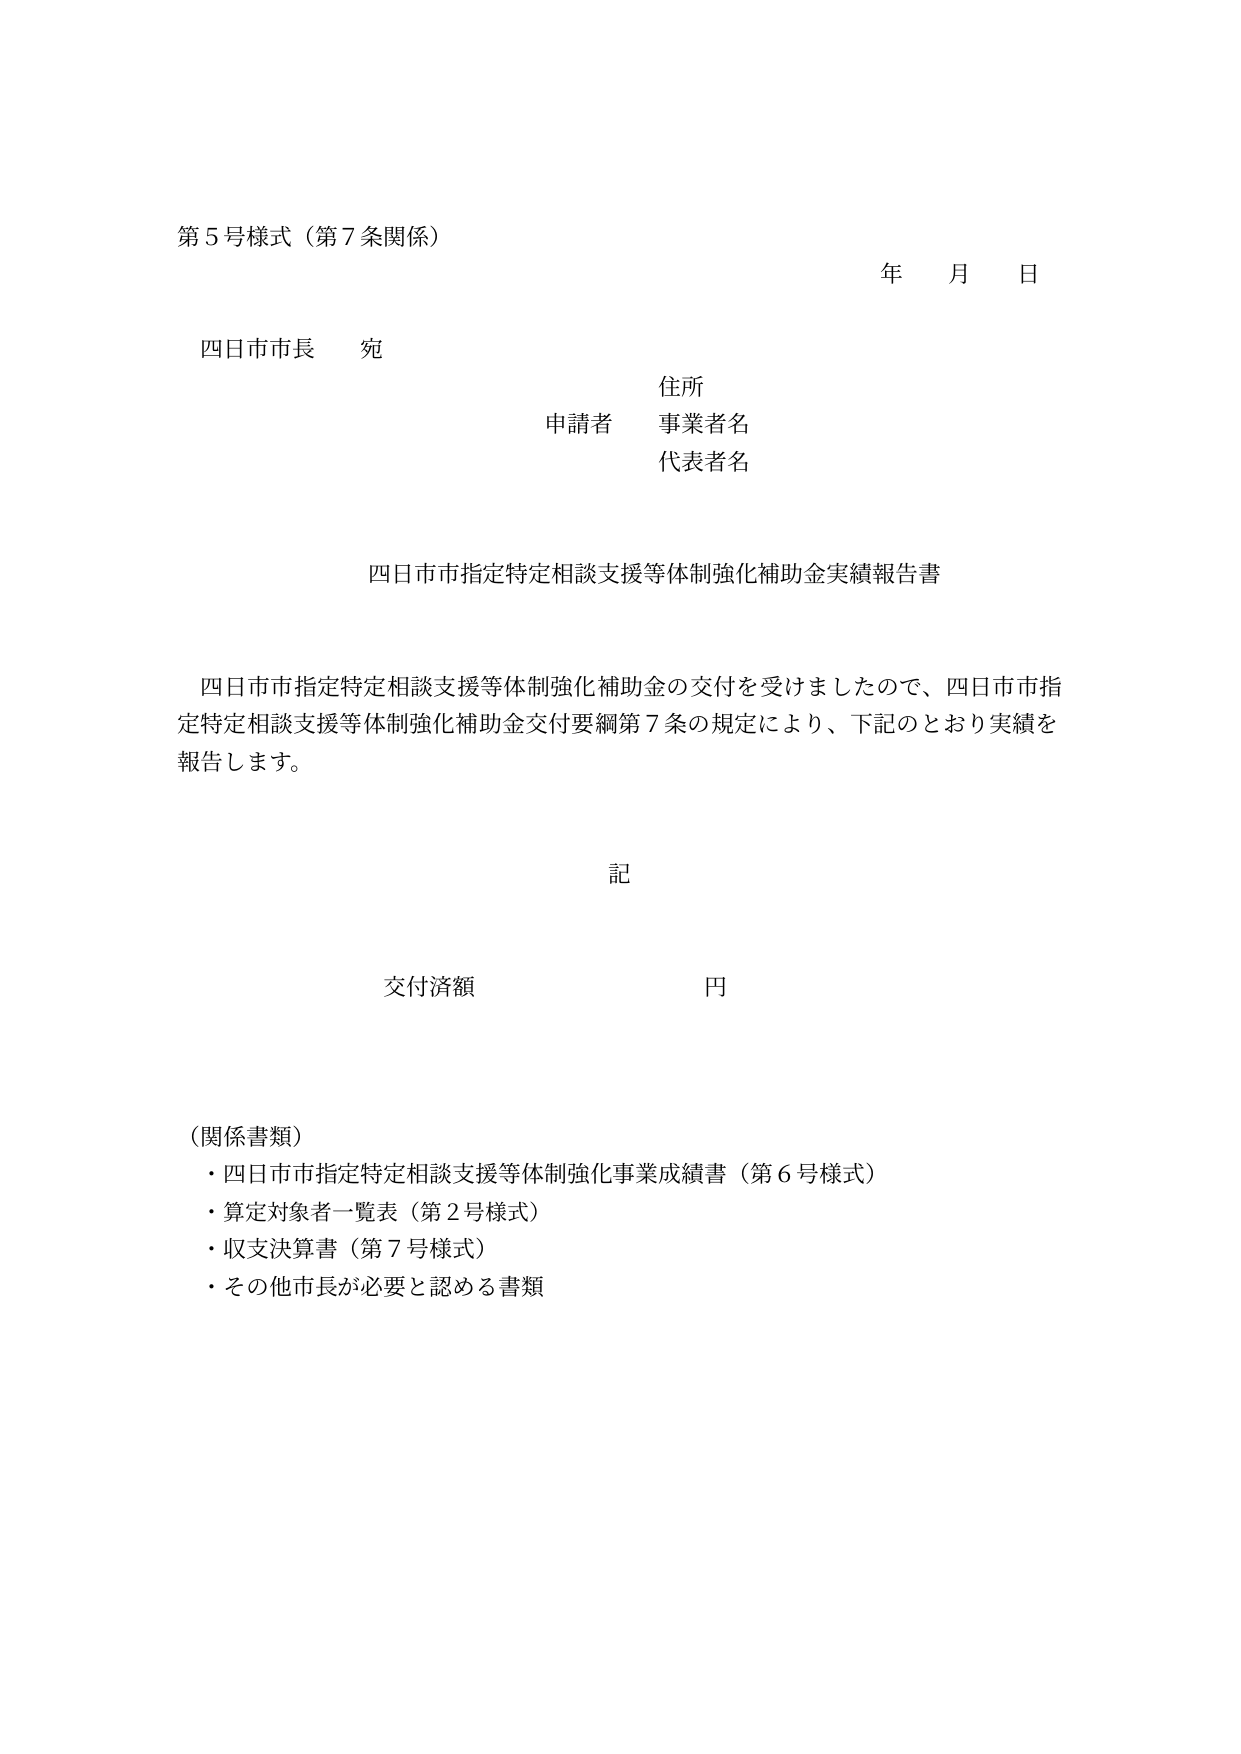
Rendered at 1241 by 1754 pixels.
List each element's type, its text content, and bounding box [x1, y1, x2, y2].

text ・四日市市指定特定相談支援等体制強化事業成績書（第６号様式） [177, 1154, 1063, 1192]
text 申請者 事業者名 [177, 404, 1063, 442]
text ・算定対象者一覧表（第２号様式） [177, 1192, 1063, 1229]
text 四日市市指定特定相談支援等体制強化補助金の交付を受けましたので、四日市市指定特定相談支援等体制強化補助金交付要綱第７条の規定により、下記のとおり実績を報告します。 [177, 667, 1063, 779]
text ・その他市長が必要と認める書類 [177, 1267, 1063, 1304]
text 第５号様式（第７条関係） [177, 217, 1063, 254]
text 住所 [188, 367, 1063, 404]
text 四日市市指定特定相談支援等体制強化補助金実績報告書 [177, 554, 1063, 592]
text ・収支決算書（第７号様式） [177, 1229, 1063, 1267]
text 記 [177, 854, 1063, 892]
text （関係書類） [177, 1117, 1063, 1154]
text 年 月 日 [177, 254, 1040, 292]
text 代表者名 [177, 442, 1017, 479]
text 四日市市長 宛 [177, 329, 1063, 367]
text 交付済額 円 [177, 967, 1063, 1004]
